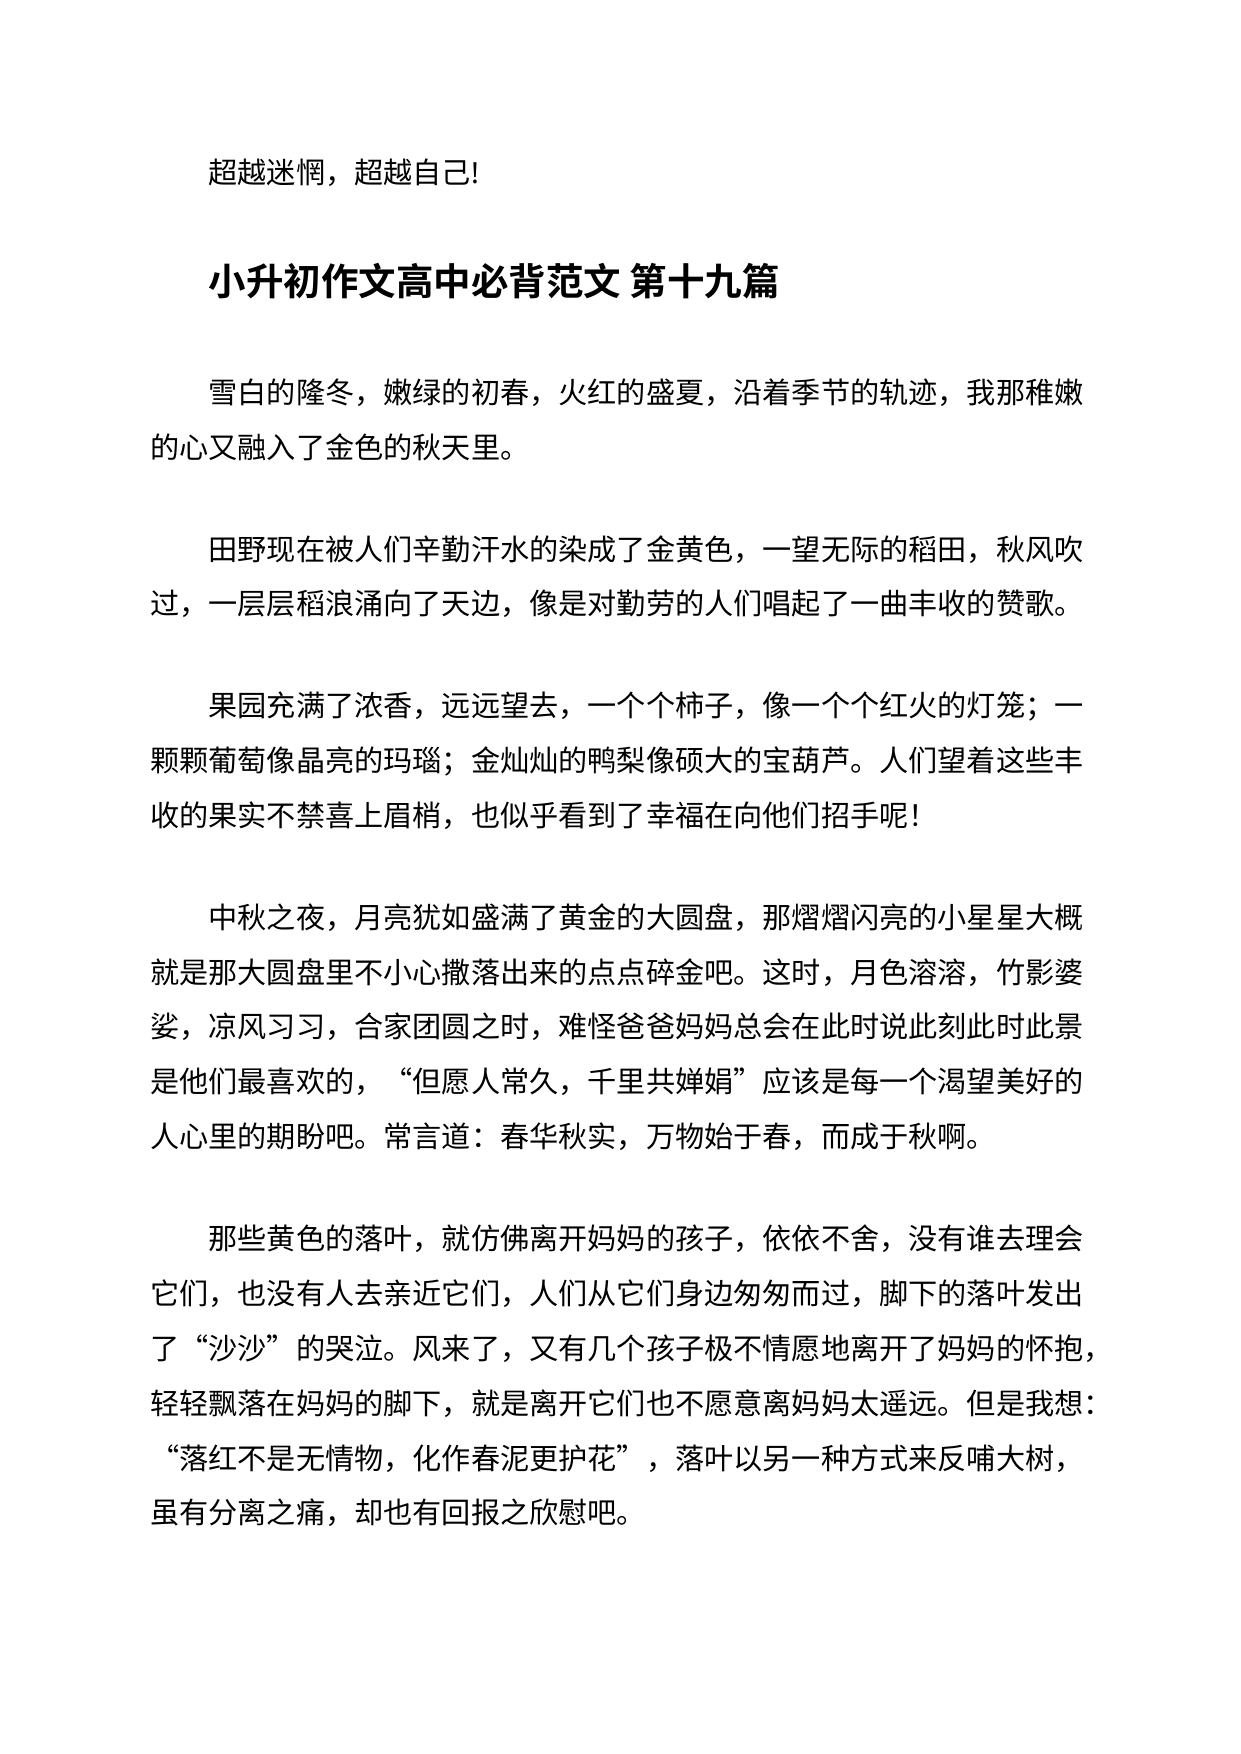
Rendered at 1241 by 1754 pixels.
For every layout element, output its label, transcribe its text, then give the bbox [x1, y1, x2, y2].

text 田野现在被人们辛勤汗水的染成了金黄色，一望无际的稻田，秋风吹过，一层层稻浪涌向了天边，像是对勤劳的人们唱起了一曲丰收的赞歌。 [150, 526, 1090, 623]
text 果园充满了浓香，远远望去，一个个柿子，像一个个红火的灯笼；一颗颗葡萄像晶亮的玛瑙；金灿灿的鸭梨像硕大的宝葫芦。人们望着这些丰收的果实不禁喜上眉梢，也似乎看到了幸福在向他们招手呢！ [150, 683, 1090, 835]
text 小升初作文高中必背范文 第十九篇 [150, 252, 1090, 306]
text 中秋之夜，月亮犹如盛满了黄金的大圆盘，那熠熠闪亮的小星星大概就是那大圆盘里不小心撒落出来的点点碎金吧。这时，月色溶溶，竹影婆娑，凉风习习，合家团圆之时，难怪爸爸妈妈总会在此时说此刻此时此景是他们最喜欢的，“但愿人常久，千里共婵娟”应该是每一个渴望美好的人心里的期盼吧。常言道：春华秋实，万物始于春，而成于秋啊。 [150, 894, 1090, 1156]
text 雪白的隆冬，嫩绿的初春，火红的盛夏，沿着季节的轨迹，我那稚嫩的心又融入了金色的秋天里。 [150, 369, 1090, 467]
text 超越迷惘，超越自己! [150, 150, 1090, 192]
text 那些黄色的落叶，就仿佛离开妈妈的孩子，依依不舍，没有谁去理会它们，也没有人去亲近它们，人们从它们身边匆匆而过，脚下的落叶发出了“沙沙”的哭泣。风来了，又有几个孩子极不情愿地离开了妈妈的怀抱，轻轻飘落在妈妈的脚下，就是离开它们也不愿意离妈妈太遥远。但是我想：“落红不是无情物，化作春泥更护花”，落叶以另一种方式来反哺大树，虽有分离之痛，却也有回报之欣慰吧。 [150, 1216, 1090, 1532]
